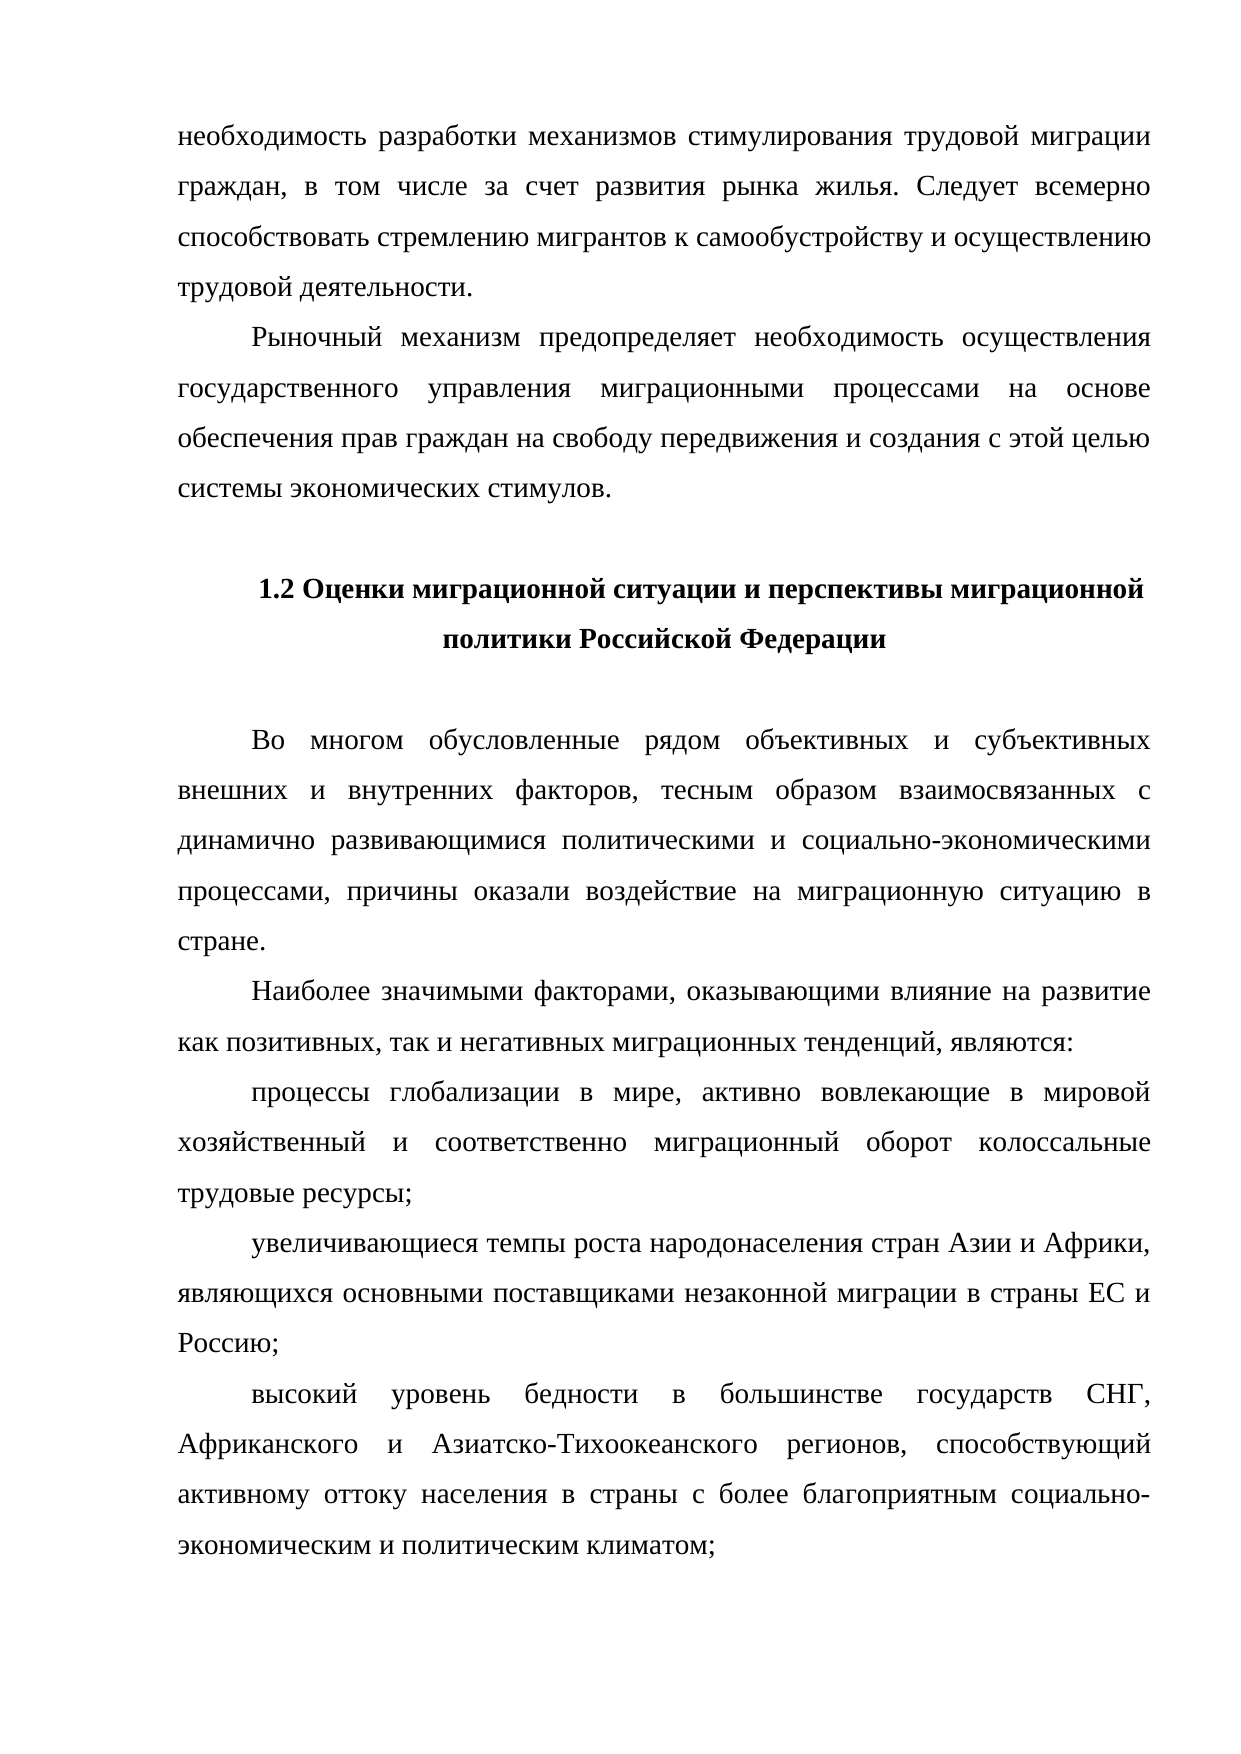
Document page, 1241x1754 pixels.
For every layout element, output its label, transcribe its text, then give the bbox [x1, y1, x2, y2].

text увеличивающиеся темпы роста народонаселения стран Азии и Африки, являющихся основными поставщиками незаконной миграции в страны ЕС и Россию; [177, 1225, 1152, 1359]
text высокий уровень бедности в большинстве государств СНГ, Африканского и Азиатско-Тихоокеанского регионов, способствующий активному оттоку населения в страны с более благоприятным социально-экономическим и политическим климатом; [177, 1376, 1152, 1560]
text Рыночный механизм предопределяет необходимость осуществления государственного управления миграционными процессами на основе обеспечения прав граждан на свободу передвижения и создания с этой целью системы экономических стимулов. [177, 319, 1152, 504]
text процессы глобализации в мире, активно вовлекающие в мировой хозяйственный и соответственно миграционный оборот колоссальные трудовые ресурсы; [177, 1074, 1152, 1208]
text 1.2 Оценки миграционной ситуации и перспективы миграционной политики Российской Федерации [177, 571, 1152, 655]
text Наиболее значимыми факторами, оказывающими влияние на развитие как позитивных, так и негативных миграционных тенденций, являются: [177, 973, 1152, 1057]
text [177, 118, 1152, 303]
text Во многом обусловленные рядом объективных и субъективных внешних и внутренних факторов, тесным образом взаимосвязанных с динамично развивающимися политическими и социально-экономическими процессами, причины оказали воздействие на миграционную ситуацию в стране. [177, 722, 1152, 957]
